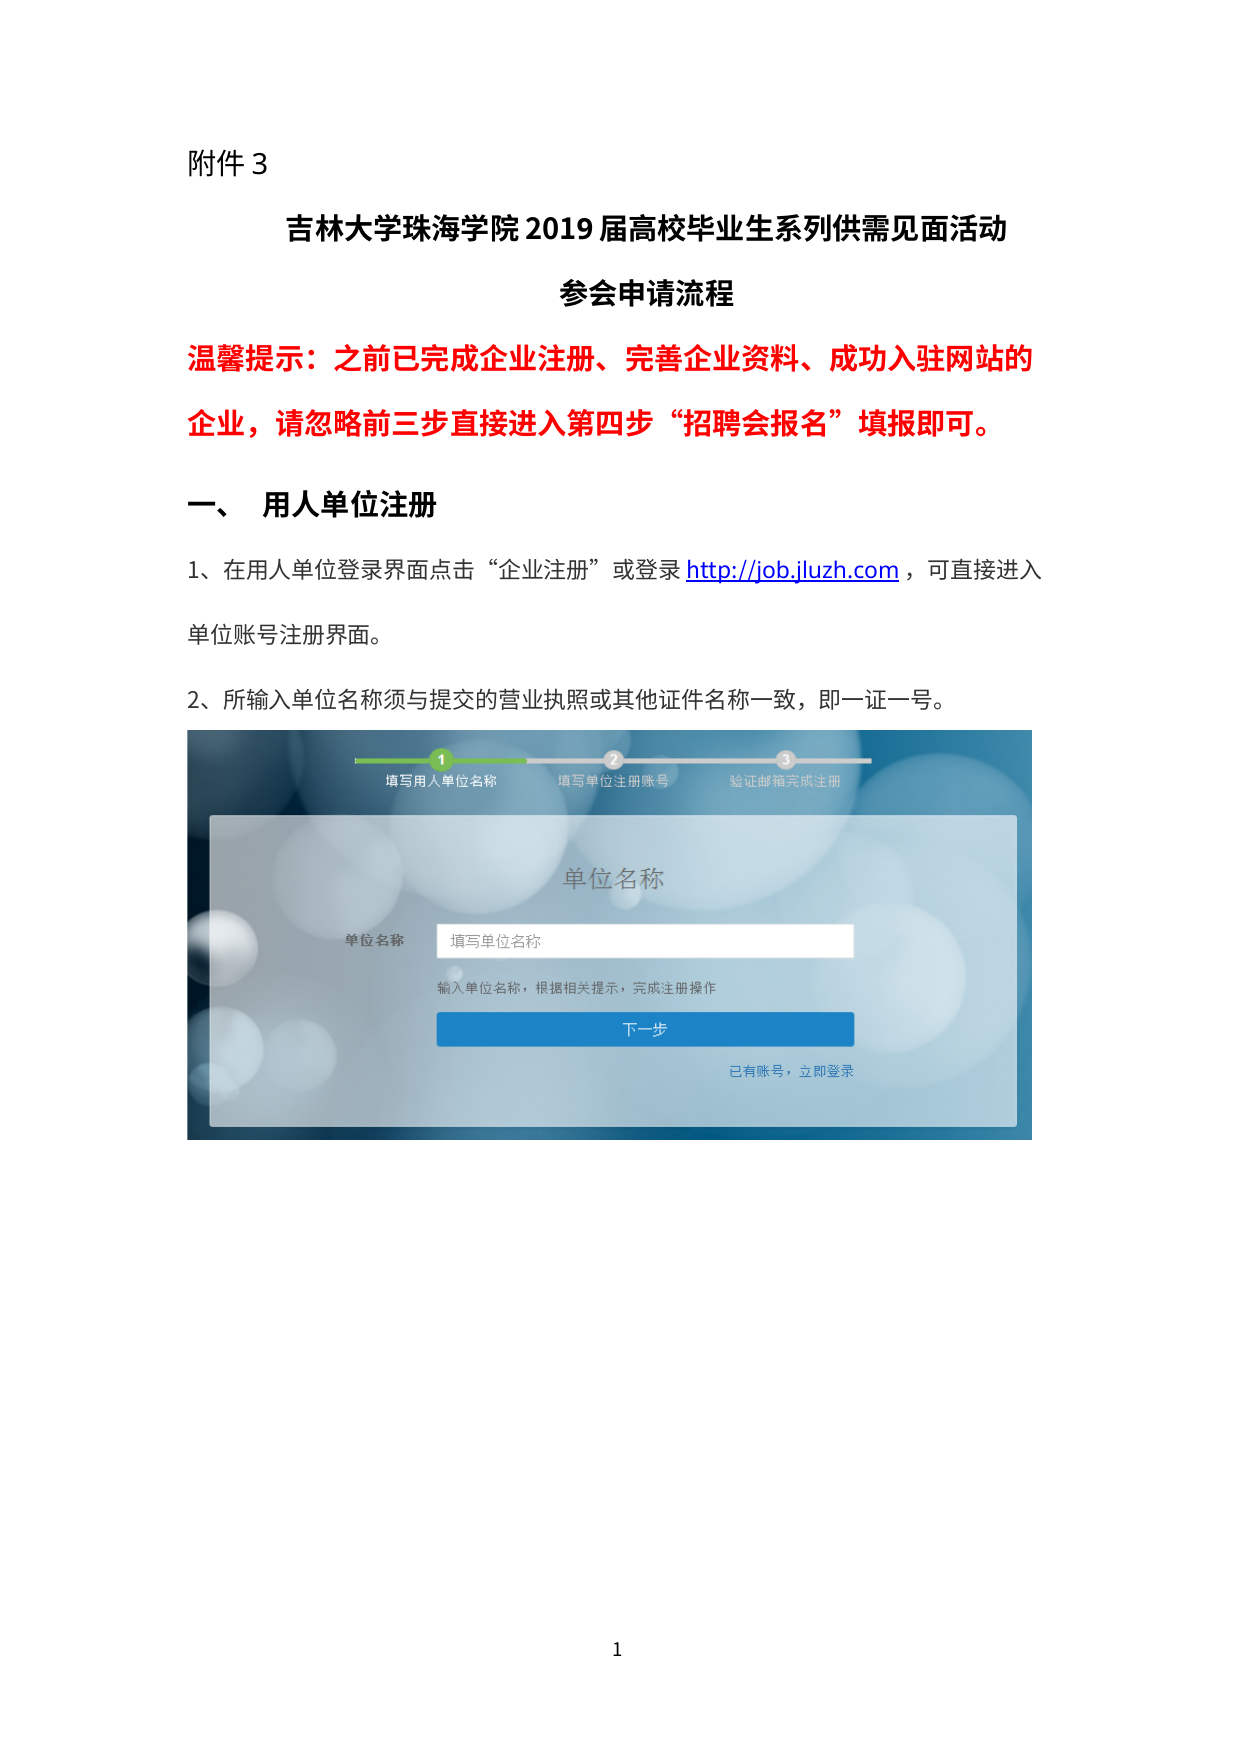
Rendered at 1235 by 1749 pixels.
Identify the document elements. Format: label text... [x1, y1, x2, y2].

text 参会申请流程 [187, 259, 1047, 324]
text 吉林大学珠海学院2019届高校毕业生系列供需见面活动 [187, 194, 1047, 259]
text 1、在用人单位登录界面点击“企业注册”或登录 http://job.jluzh.com ，可直接进入单位账号注册界面。 [187, 536, 1047, 666]
list 用人单位注册 [187, 471, 1047, 536]
text 附件3 [187, 129, 1047, 194]
picture [187, 730, 1032, 1140]
text 温馨提示：之前已完成企业注册、完善企业资料、成功入驻网站的企业，请忽略前三步直接进入第四步“招聘会报名”填报即可。 [187, 324, 1047, 454]
text 2、所输入单位名称须与提交的营业执照或其他证件名称一致，即一证一号。 [187, 666, 1047, 731]
